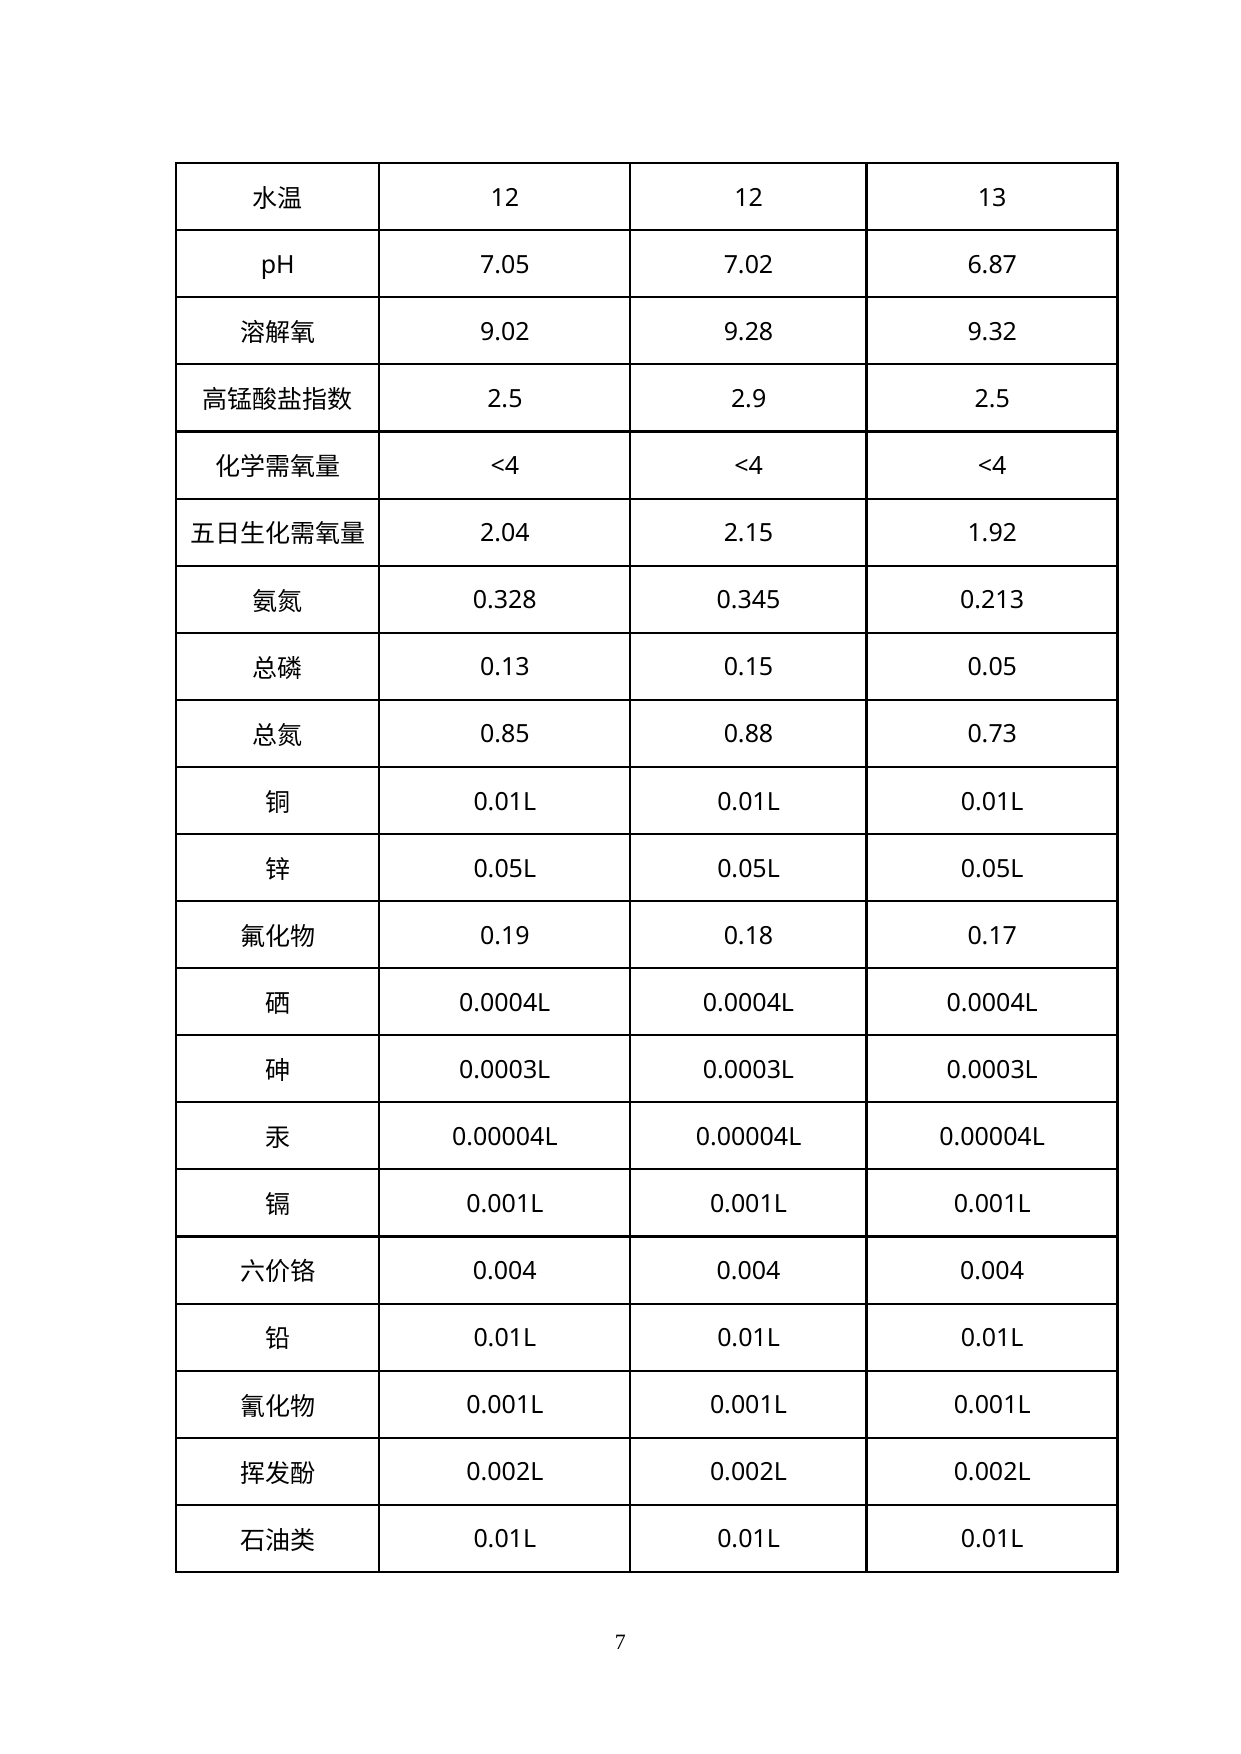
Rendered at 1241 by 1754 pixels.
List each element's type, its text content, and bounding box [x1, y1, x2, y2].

table_cell 0.17 [868, 902, 1116, 967]
table_cell 0.00004L [380, 1103, 629, 1168]
table_cell 0.345 [631, 567, 865, 632]
table_cell pH [177, 231, 378, 296]
table_cell 汞 [177, 1103, 378, 1168]
table_cell 0.05 [868, 634, 1116, 699]
table_cell <4 [380, 433, 629, 497]
table_cell 化学需氧量 [177, 433, 378, 497]
table_cell 氰化物 [177, 1372, 378, 1437]
table_cell 0.002L [380, 1439, 629, 1504]
table_cell 0.001L [631, 1372, 865, 1437]
table_cell 0.0003L [380, 1036, 629, 1101]
table_cell 0.88 [631, 701, 865, 766]
table_cell 0.00004L [631, 1103, 865, 1168]
table_cell 6.87 [868, 231, 1116, 296]
table_cell 12 [380, 164, 629, 229]
table_cell 13 [868, 164, 1116, 229]
table_cell 0.328 [380, 567, 629, 632]
table_cell 0.0004L [631, 969, 865, 1034]
table_cell 7.02 [631, 231, 865, 296]
table_cell 0.01L [380, 768, 629, 833]
table_cell 0.05L [380, 835, 629, 900]
table_cell 9.28 [631, 298, 865, 363]
table_cell 0.001L [380, 1170, 629, 1235]
table_cell 0.0003L [631, 1036, 865, 1101]
table_cell 0.01L [380, 1506, 629, 1571]
table_cell 0.0003L [868, 1036, 1116, 1101]
table_cell 0.01L [631, 1506, 865, 1571]
table_cell 2.04 [380, 500, 629, 564]
table_cell 氟化物 [177, 902, 378, 967]
table_cell 0.0004L [868, 969, 1116, 1034]
table_cell 五日生化需氧量 [177, 500, 378, 564]
table_cell 7.05 [380, 231, 629, 296]
table_cell 0.004 [380, 1238, 629, 1302]
table_cell 0.05L [631, 835, 865, 900]
table_cell 0.002L [631, 1439, 865, 1504]
table_cell 0.73 [868, 701, 1116, 766]
table_cell 铜 [177, 768, 378, 833]
table_cell 0.15 [631, 634, 865, 699]
table_cell 0.01L [631, 1305, 865, 1369]
table_cell <4 [868, 433, 1116, 497]
table_cell 0.01L [868, 1305, 1116, 1369]
table_cell 2.5 [380, 365, 629, 430]
table_cell 水温 [177, 164, 378, 229]
table_cell 硒 [177, 969, 378, 1034]
table_cell 0.002L [868, 1439, 1116, 1504]
table_cell 总氮 [177, 701, 378, 766]
table_cell 0.05L [868, 835, 1116, 900]
table_cell 0.001L [868, 1372, 1116, 1437]
table_cell 溶解氧 [177, 298, 378, 363]
table_cell 12 [631, 164, 865, 229]
table_cell 0.001L [380, 1372, 629, 1437]
table_cell 0.01L [868, 768, 1116, 833]
table_cell 9.02 [380, 298, 629, 363]
table_cell 六价铬 [177, 1238, 378, 1302]
table_cell 0.18 [631, 902, 865, 967]
table_cell 0.01L [380, 1305, 629, 1369]
table_cell 石油类 [177, 1506, 378, 1571]
table_cell 挥发酚 [177, 1439, 378, 1504]
table_cell 0.004 [868, 1238, 1116, 1302]
table_cell 0.01L [868, 1506, 1116, 1571]
table_cell 0.213 [868, 567, 1116, 632]
table_cell 氨氮 [177, 567, 378, 632]
table_cell 0.001L [631, 1170, 865, 1235]
table_cell 0.85 [380, 701, 629, 766]
table_cell 9.32 [868, 298, 1116, 363]
table_cell 0.004 [631, 1238, 865, 1302]
table_cell 砷 [177, 1036, 378, 1101]
table_cell 总磷 [177, 634, 378, 699]
table_cell 锌 [177, 835, 378, 900]
table_cell 2.9 [631, 365, 865, 430]
table_cell <4 [631, 433, 865, 497]
table_cell 镉 [177, 1170, 378, 1235]
table_cell 1.92 [868, 500, 1116, 564]
table_cell 0.00004L [868, 1103, 1116, 1168]
table_cell 2.15 [631, 500, 865, 564]
table_cell 0.19 [380, 902, 629, 967]
table_cell 0.001L [868, 1170, 1116, 1235]
table_cell 铅 [177, 1305, 378, 1369]
table_cell 0.13 [380, 634, 629, 699]
table_cell 0.0004L [380, 969, 629, 1034]
table_cell 高锰酸盐指数 [177, 365, 378, 430]
table_cell 2.5 [868, 365, 1116, 430]
table_cell 0.01L [631, 768, 865, 833]
